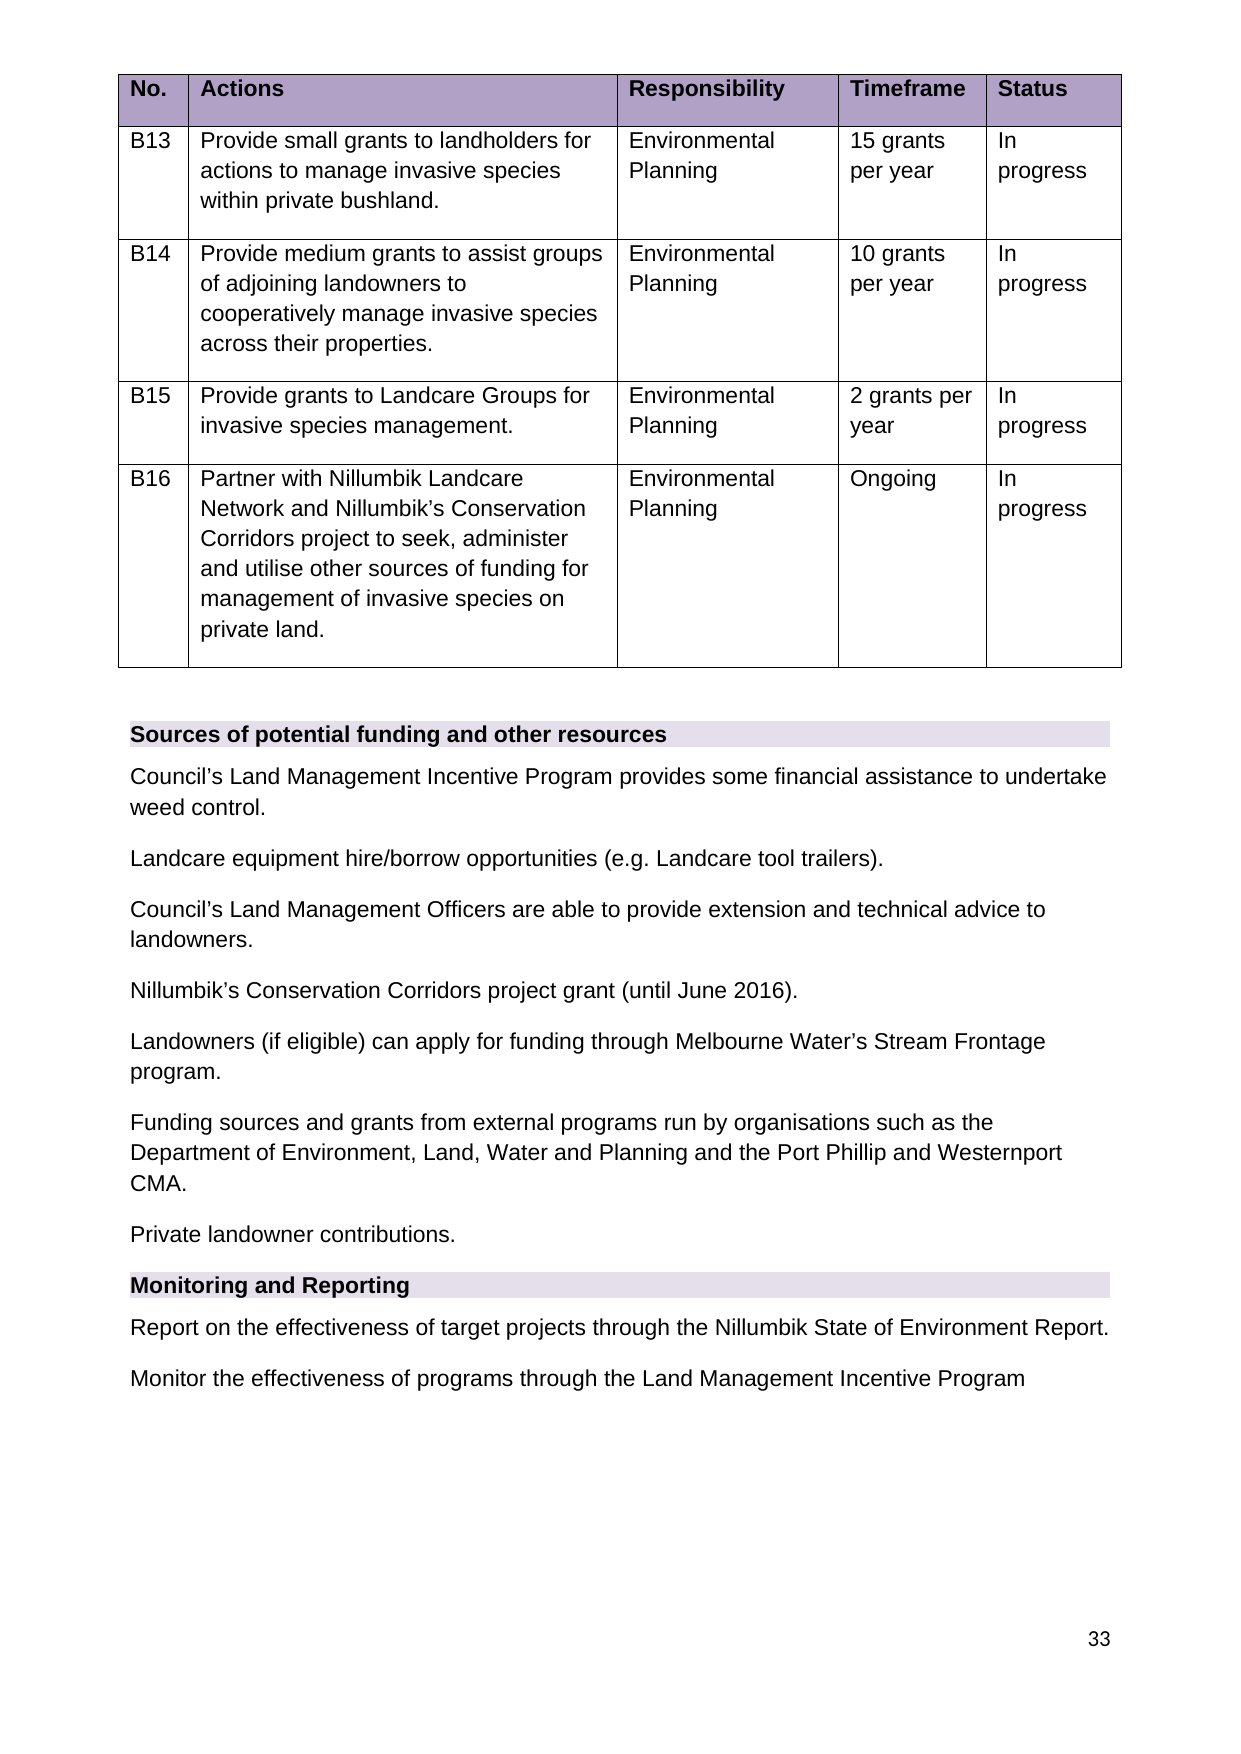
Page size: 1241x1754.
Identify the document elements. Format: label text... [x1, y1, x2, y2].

table_header Status [987, 75, 1121, 126]
table_cell B16 [119, 465, 188, 667]
text Monitor the effectiveness of programs through the Land Management Incentive Program [130, 1365, 1110, 1392]
table_cell Environmental Planning [618, 382, 838, 463]
text Private landowner contributions. [130, 1221, 1110, 1247]
table_cell Ongoing [839, 465, 986, 667]
table_cell Provide medium grants to assist groups of adjoining landowners to cooperatively manage invasive species across their properties. [189, 240, 617, 381]
table_cell Provide small grants to landholders for actions to manage invasive species within private bushland. [189, 127, 617, 238]
table_header No. [119, 75, 188, 126]
table_cell In progress [987, 465, 1121, 667]
text Funding sources and grants from external programs run by organisations such as the Department of Environment, Land, Water and Planning and the Port Phillip and Westernport CMA. [130, 1109, 1110, 1196]
table_cell B14 [119, 240, 188, 381]
text Landowners (if eligible) can apply for funding through Melbourne Water’s Stream Frontage program. [130, 1028, 1110, 1084]
table_cell In progress [987, 240, 1121, 381]
table_cell Partner with Nillumbik Landcare Network and Nillumbik’s Conservation Corridors project to seek, administer and utilise other sources of funding for management of invasive species on private land. [189, 465, 617, 667]
text Council’s Land Management Incentive Program provides some financial assistance to undertake weed control. [130, 763, 1110, 820]
table_cell B13 [119, 127, 188, 238]
table_cell Environmental Planning [618, 465, 838, 667]
table_cell 10 grants per year [839, 240, 986, 381]
table_cell B15 [119, 382, 188, 463]
text Report on the effectiveness of target projects through the Nillumbik State of Environment Report. [130, 1314, 1110, 1341]
table_cell In progress [987, 382, 1121, 463]
table_cell Environmental Planning [618, 240, 838, 381]
table_header Actions [189, 75, 617, 126]
table_cell 2 grants per year [839, 382, 986, 463]
text Council’s Land Management Officers are able to provide extension and technical advice to landowners. [130, 896, 1110, 952]
table_header Timeframe [839, 75, 986, 126]
text Landcare equipment hire/borrow opportunities (e.g. Landcare tool trailers). [130, 844, 1110, 871]
table_header Responsibility [618, 75, 838, 126]
table_cell Environmental Planning [618, 127, 838, 238]
text Sources of potential funding and other resources [130, 721, 1110, 747]
table_cell Provide grants to Landcare Groups for invasive species management. [189, 382, 617, 463]
text Nillumbik’s Conservation Corridors project grant (until June 2016). [130, 977, 1110, 1003]
table_cell 15 grants per year [839, 127, 986, 238]
table_cell In progress [987, 127, 1121, 238]
text Monitoring and Reporting [130, 1272, 1110, 1298]
